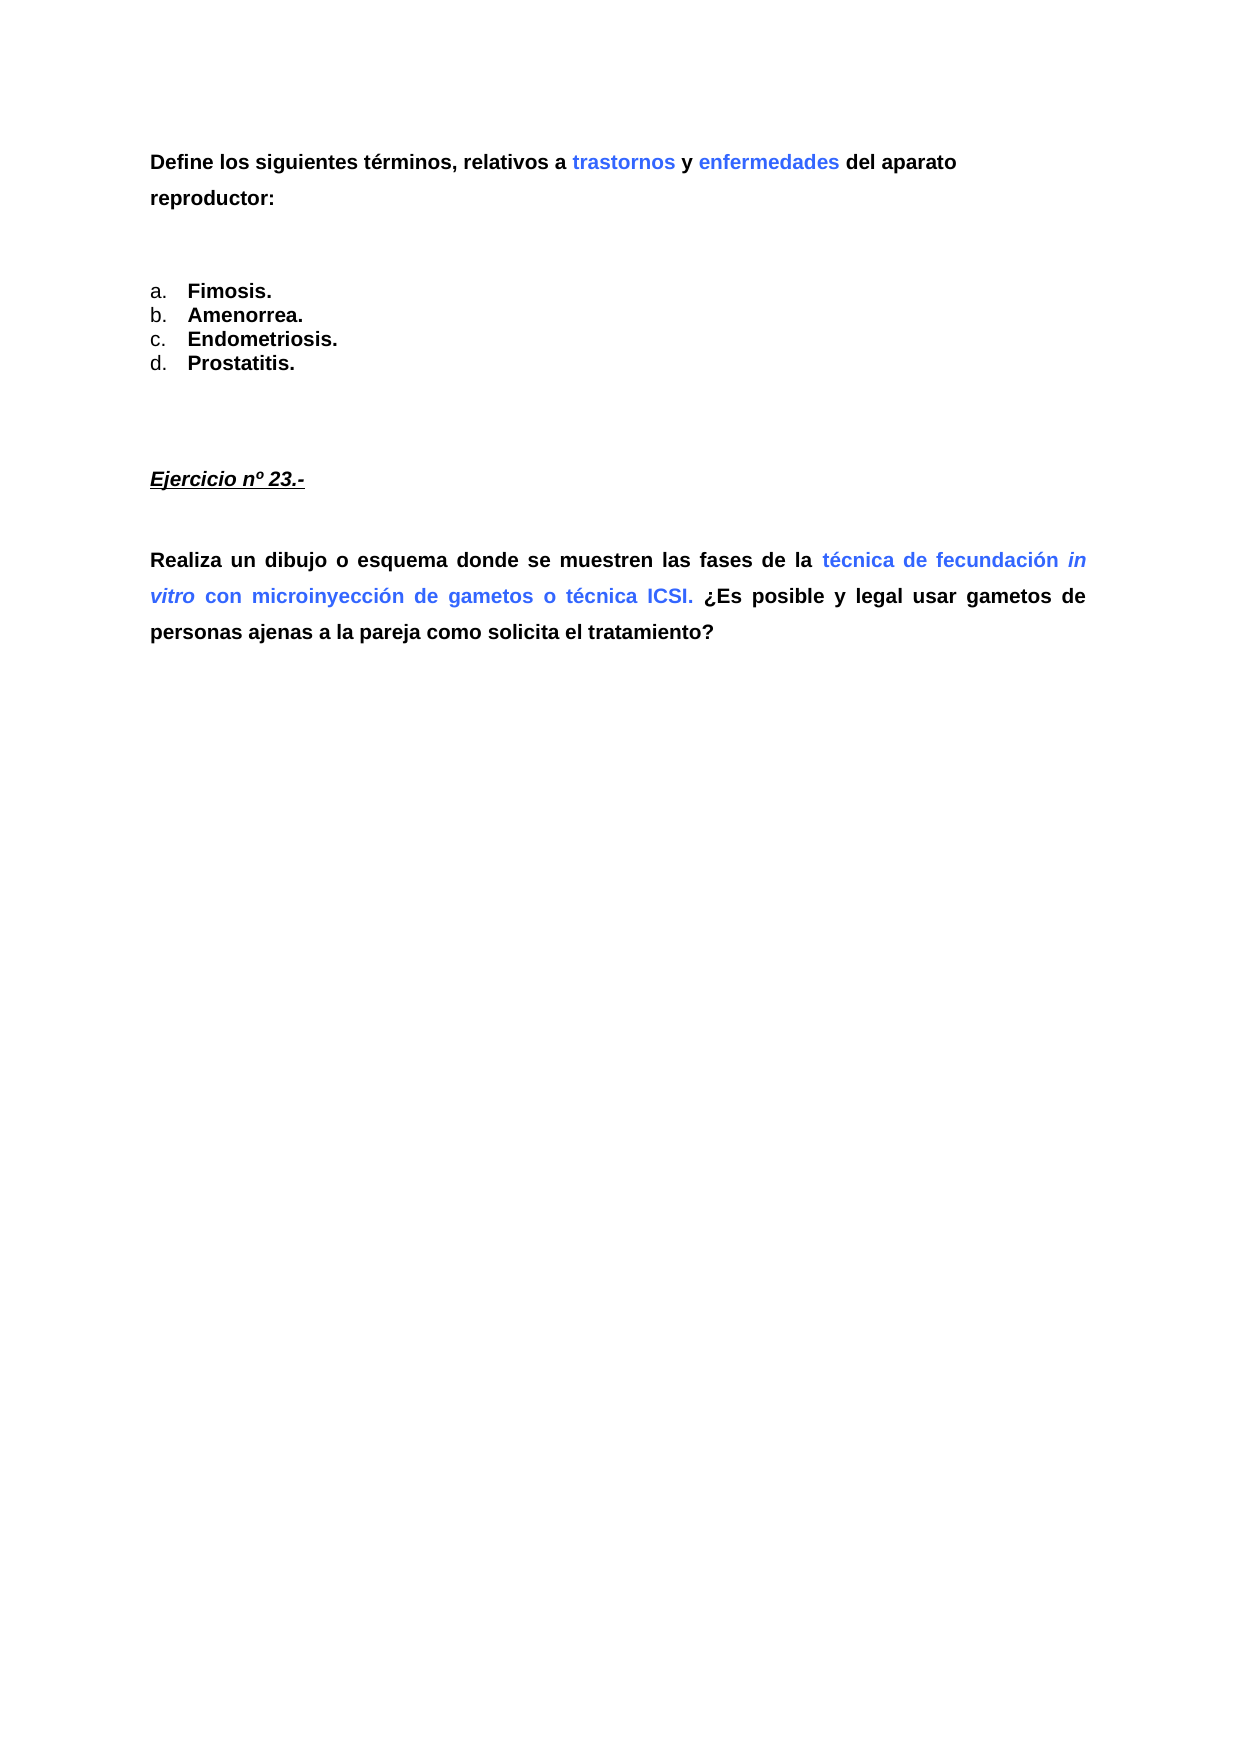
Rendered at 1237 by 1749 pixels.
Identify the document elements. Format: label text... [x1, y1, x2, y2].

list Endometriosis. [150, 327, 1086, 351]
text Realiza un dibujo o esquema donde se muestren las fases de la técnica de fecundación in vitro con microinyección de gametos o técnica ICSI. ¿Es posible y legal usar gametos de personas ajenas a la pareja como solicita el tratamiento? [150, 548, 1086, 644]
list Amenorrea. [150, 303, 1086, 327]
text Ejercicio nº 23.- [150, 467, 1086, 491]
list Prostatitis. [150, 351, 1086, 374]
text Define los siguientes términos, relativos a trastornos y enfermedades del aparato reproductor: [150, 150, 1086, 210]
list Fimosis. [150, 279, 1086, 303]
